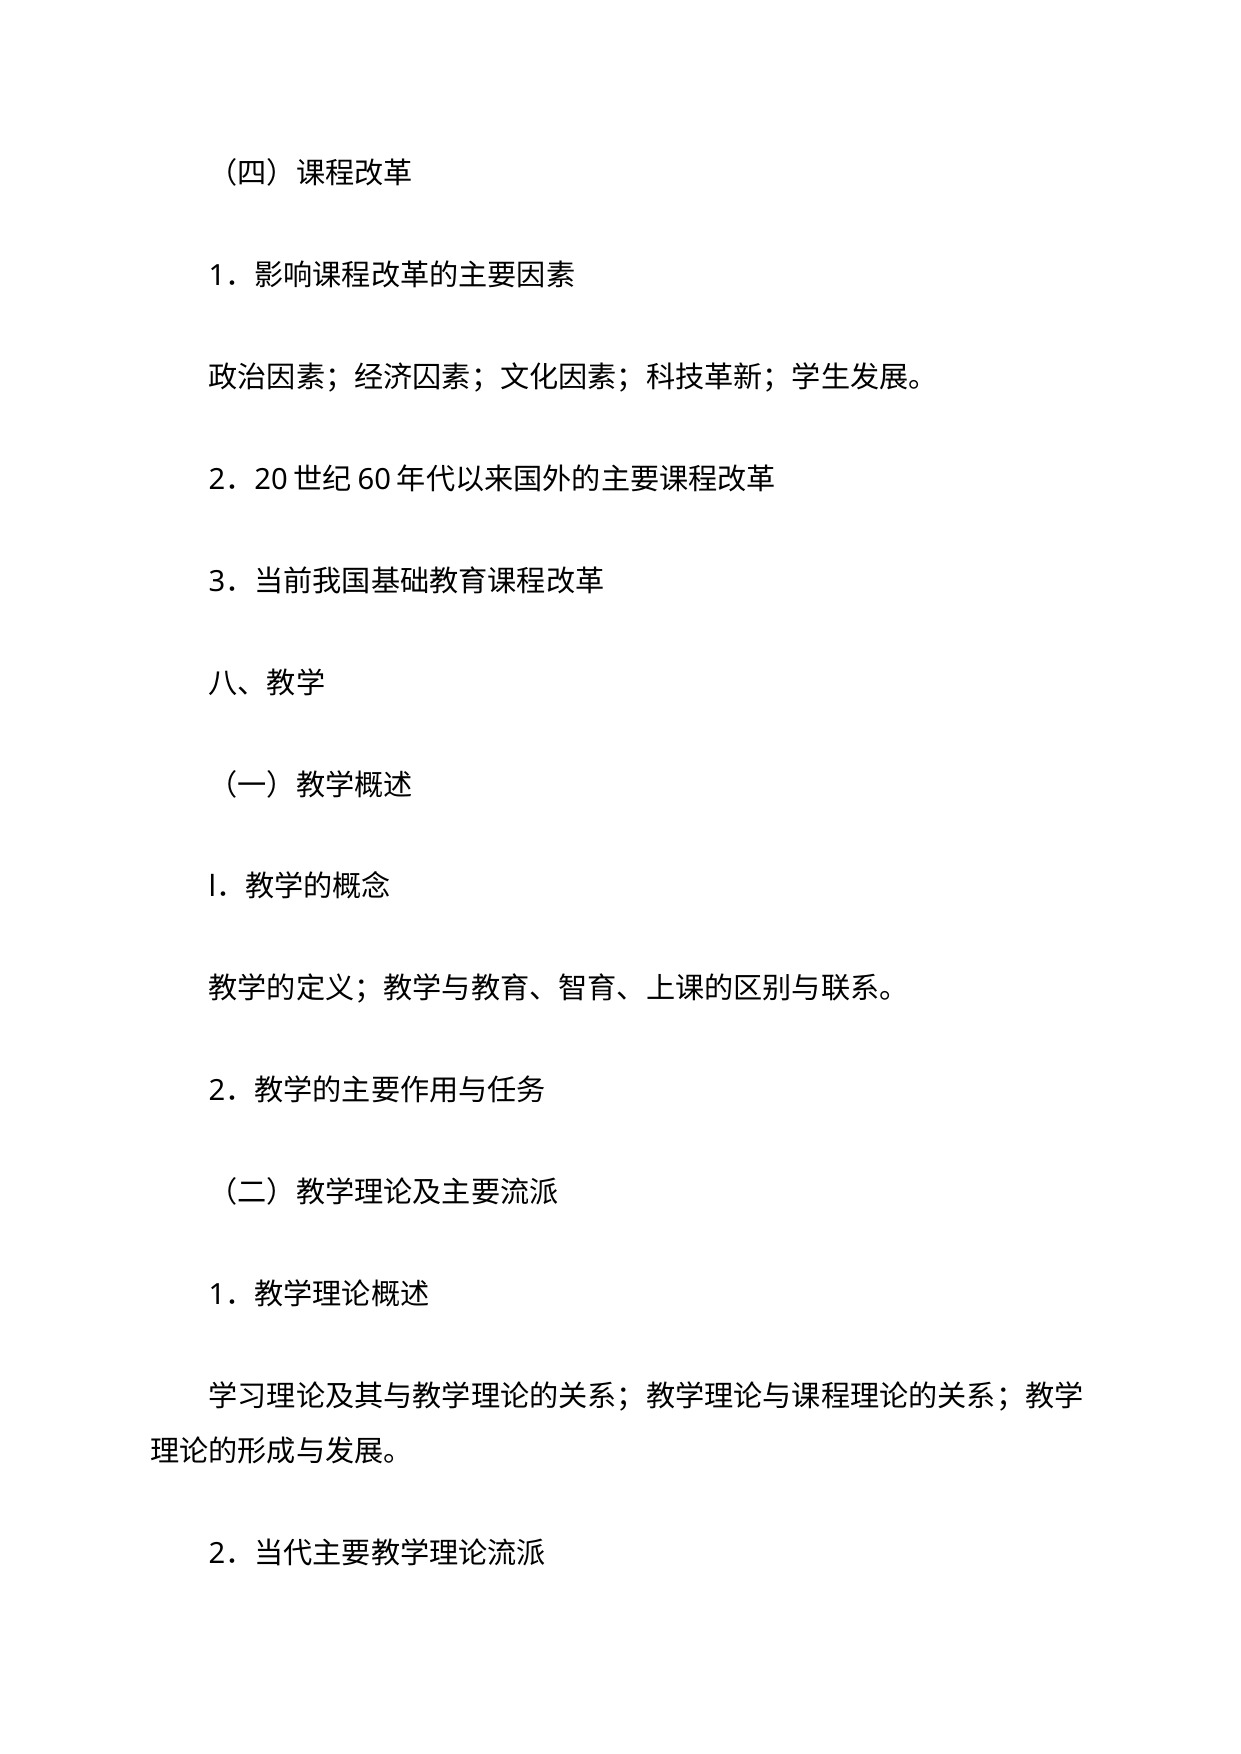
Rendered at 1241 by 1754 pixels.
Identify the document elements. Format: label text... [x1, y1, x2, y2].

text 政治因素；经济囚素；文化因素；科技革新；学生发展。 [150, 354, 1090, 396]
text l．教学的概念 [150, 863, 1090, 905]
text 学习理论及其与教学理论的关系；教学理论与课程理论的关系；教学理论的形成与发展。 [150, 1372, 1090, 1470]
text 2．20世纪60年代以来国外的主要课程改革 [150, 456, 1090, 498]
text 2．教学的主要作用与任务 [150, 1067, 1090, 1109]
text （二）教学理论及主要流派 [150, 1169, 1090, 1211]
text 2．当代主要教学理论流派 [150, 1529, 1090, 1572]
text （一）教学概述 [150, 761, 1090, 803]
text （四）课程改革 [150, 150, 1090, 192]
text 1．影响课程改革的主要因素 [150, 252, 1090, 294]
text 1．教学理论概述 [150, 1271, 1090, 1313]
text 3．当前我国基础教育课程改革 [150, 557, 1090, 600]
text 教学的定义；教学与教育、智育、上课的区别与联系。 [150, 965, 1090, 1007]
text 八、教学 [150, 659, 1090, 702]
